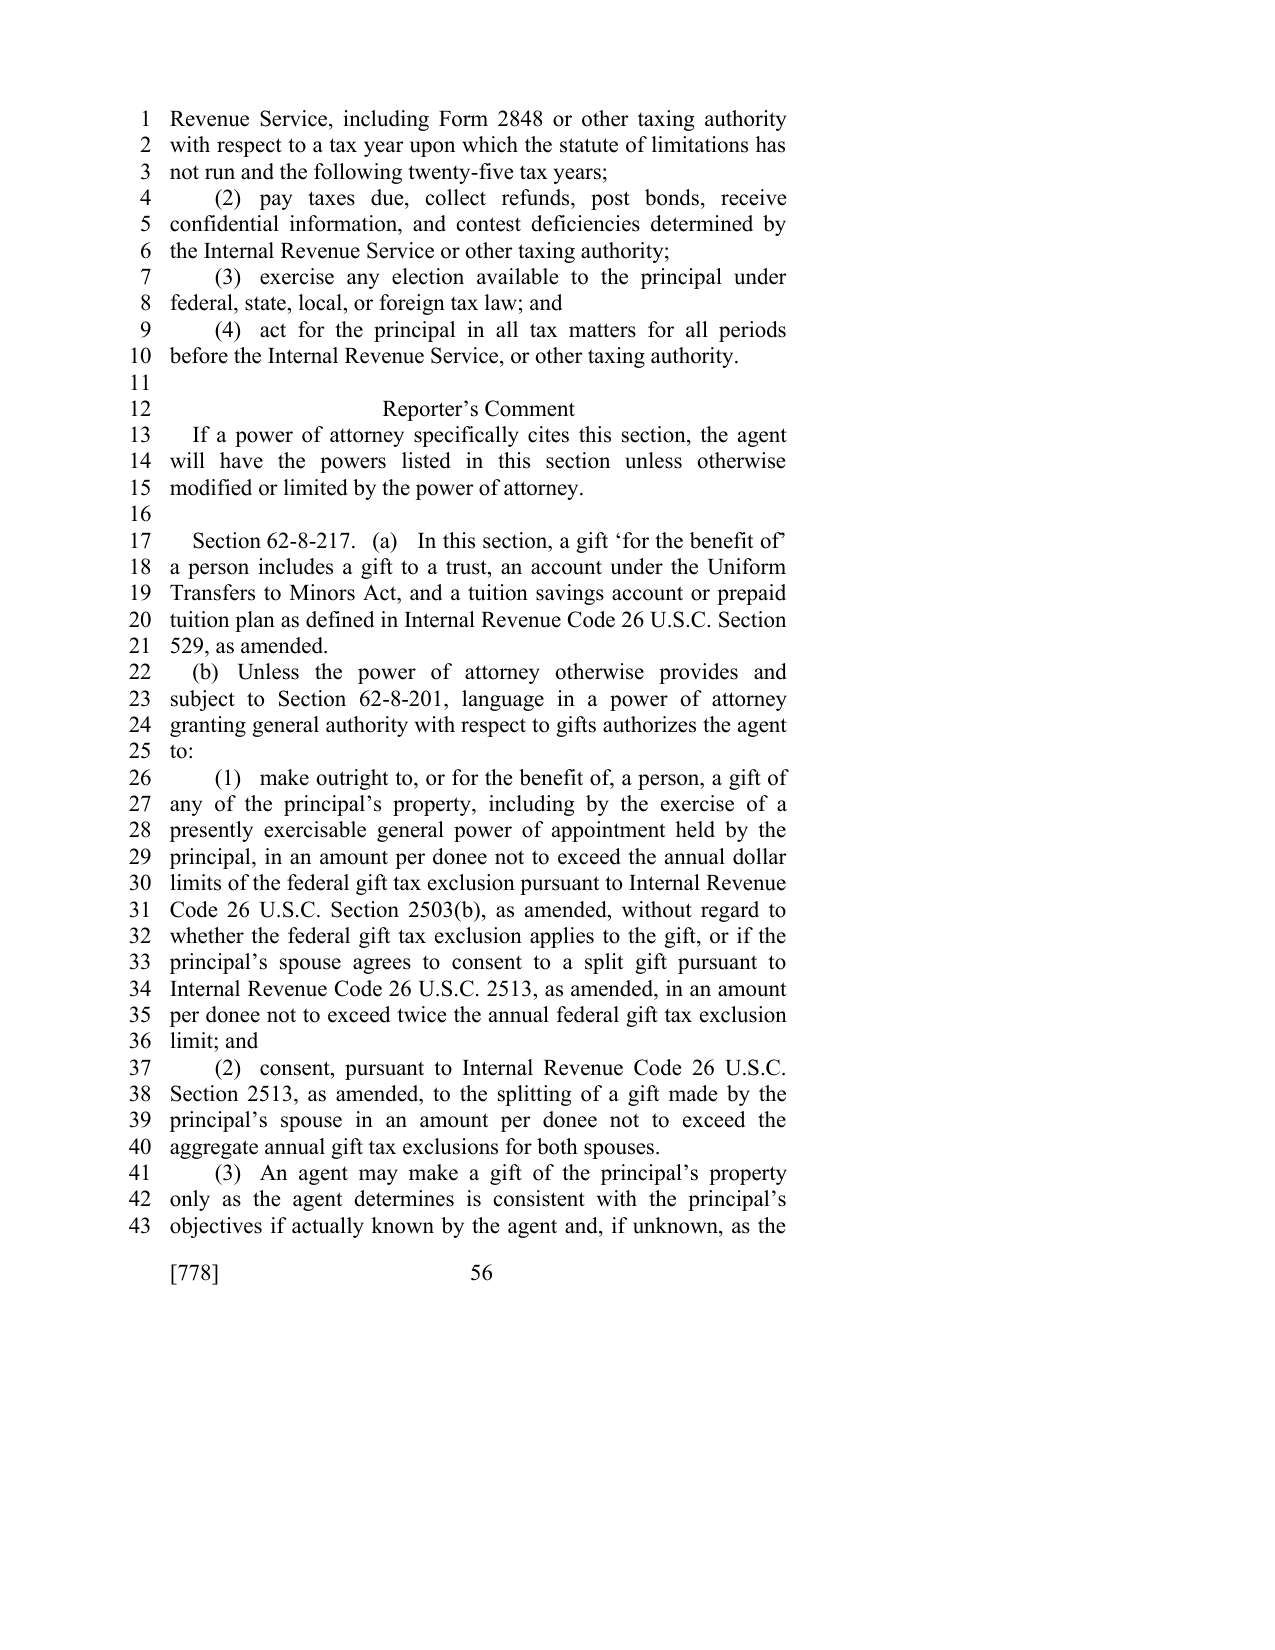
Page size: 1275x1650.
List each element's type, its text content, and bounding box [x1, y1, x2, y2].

text (2) consent, pursuant to Internal Revenue Code 26 U.S.C. Section 2513, as amended, to the splitting of a gift made by the principal’s spouse in an amount per donee not to exceed the aggregate annual gift tax exclusions for both spouses. [169, 1054, 787, 1159]
text (3) exercise any election available to the principal under federal, state, local, or foreign tax law; and [169, 263, 787, 316]
text (2) pay taxes due, collect refunds, post bonds, receive confidential information, and contest deficiencies determined by the Internal Revenue Service or other taxing authority; [169, 184, 787, 263]
text (4) act for the principal in all tax matters for all periods before the Internal Revenue Service, or other taxing authority. [169, 316, 787, 368]
text Section 62-8-217. (a) In this section, a gift ‘for the benefit of’ a person includes a gift to a trust, an account under the Uniform Transfers to Minors Act, and a tuition savings account or prepaid tuition plan as defined in Internal Revenue Code 26 U.S.C. Section 529, as amended. [169, 527, 787, 658]
text Reporter’s Comment [169, 395, 787, 421]
text (1) make outright to, or for the benefit of, a person, a gift of any of the principal’s property, including by the exercise of a presently exercisable general power of appointment held by the principal, in an amount per donee not to exceed the annual dollar limits of the federal gift tax exclusion pursuant to Internal Revenue Code 26 U.S.C. Section 2503(b), as amended, without regard to whether the federal gift tax exclusion applies to the gift, or if the principal’s spouse agrees to consent to a split gift pursuant to Internal Revenue Code 26 U.S.C. 2513, as amended, in an amount per donee not to exceed twice the annual federal gift tax exclusion limit; and [169, 764, 787, 1054]
text (b) Unless the power of attorney otherwise provides and subject to Section 62-8-201, language in a power of attorney granting general authority with respect to gifts authorizes the agent to: [169, 658, 787, 764]
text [169, 1159, 787, 1238]
text If a power of attorney specifically cites this section, the agent will have the powers listed in this section unless otherwise modified or limited by the power of attorney. [169, 421, 787, 500]
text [169, 105, 787, 184]
